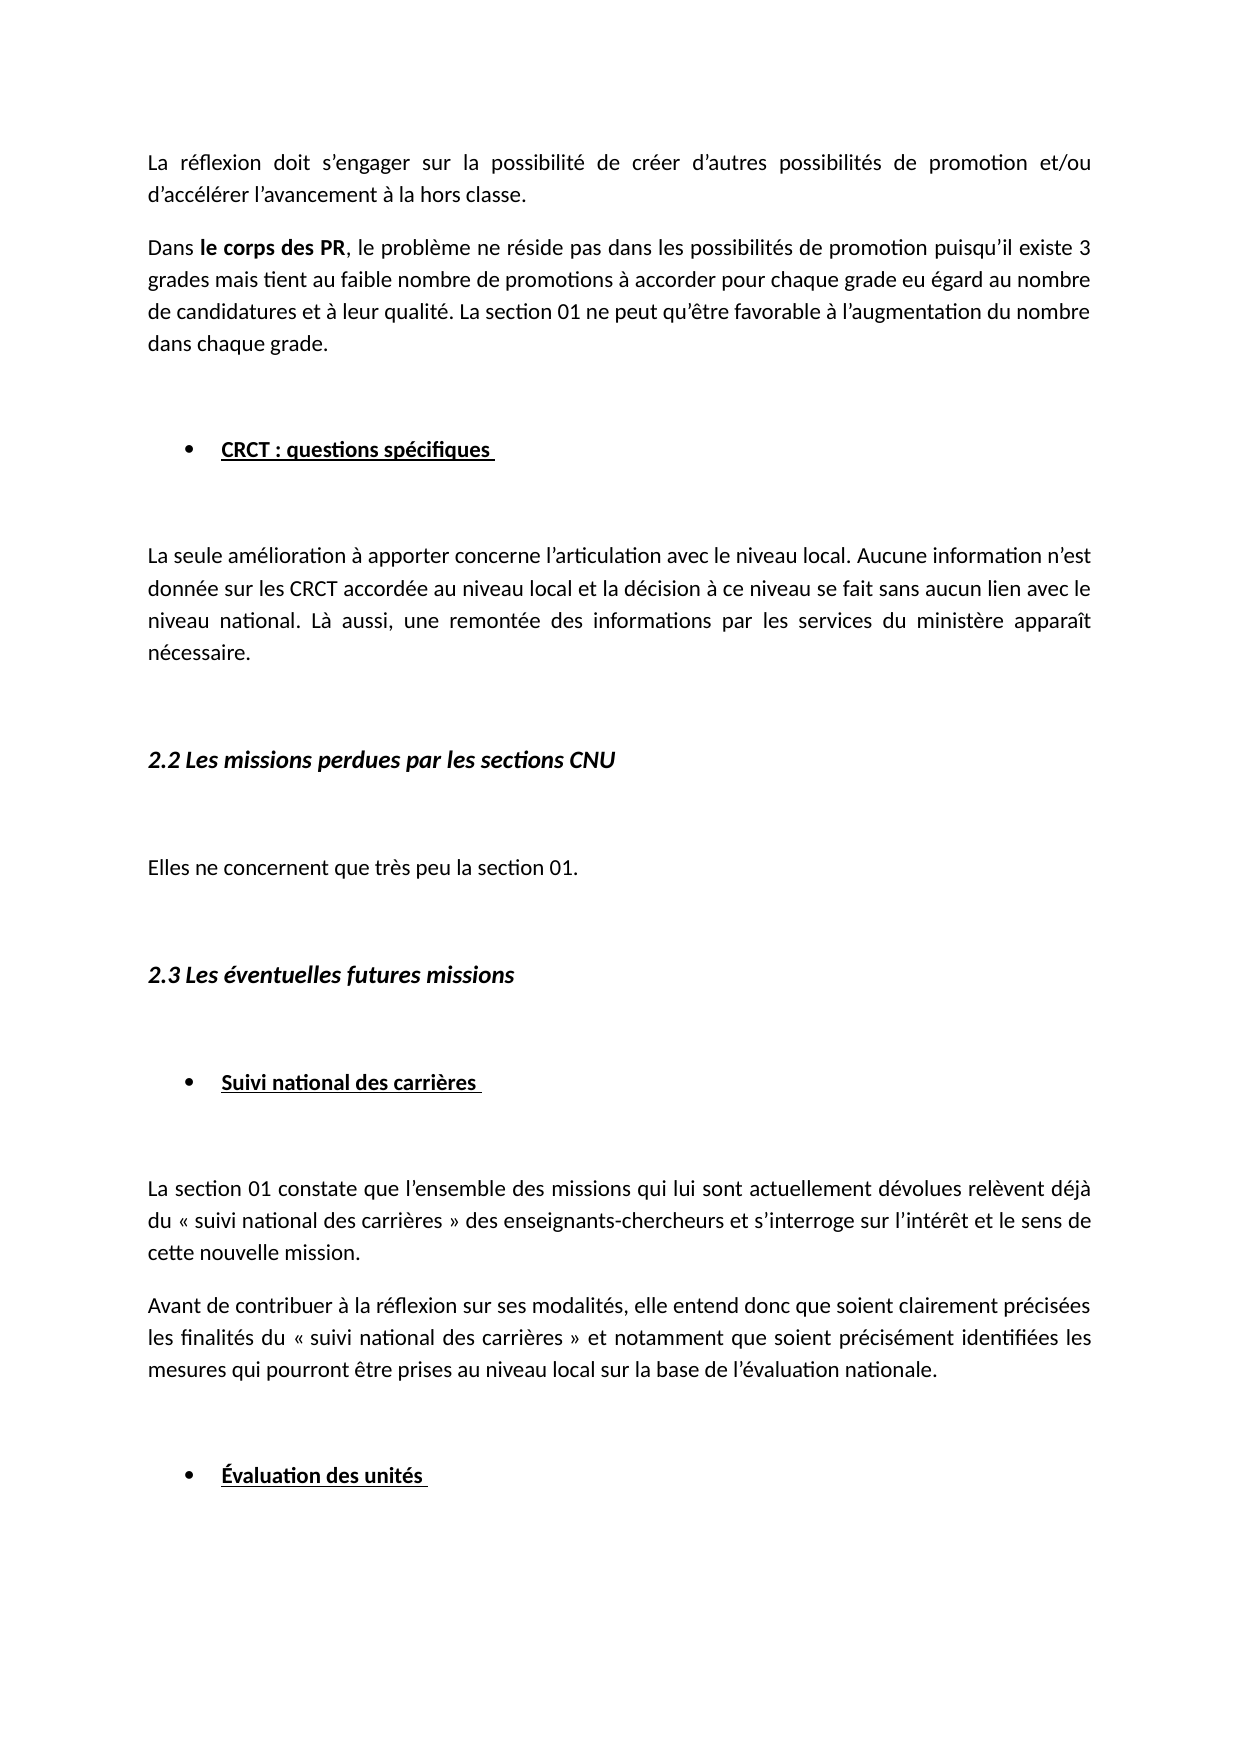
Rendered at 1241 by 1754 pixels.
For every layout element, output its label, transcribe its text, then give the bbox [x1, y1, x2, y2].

list Suivi national des carrières [185, 1068, 1093, 1096]
text La réflexion doit s’engager sur la possibilité de créer d’autres possibilités de promotion et/ou d’accélérer l’avancement à la hors classe. [148, 148, 1093, 208]
text Dans le corps des PR, le problème ne réside pas dans les possibilités de promotion puisqu’il existe 3 grades mais tient au faible nombre de promotions à accorder pour chaque grade eu égard au nombre de candidatures et à leur qualité. La section 01 ne peut qu’être favorable à l’augmentation du nombre dans chaque grade. [148, 233, 1093, 357]
text Elles ne concernent que très peu la section 01. [148, 853, 1093, 881]
list CRCT : questions spécifiques [185, 435, 1093, 463]
text 2.3 Les éventuelles futures missions [148, 959, 1093, 989]
list Évaluation des unités [185, 1462, 1093, 1490]
text Avant de contribuer à la réflexion sur ses modalités, elle entend donc que soient clairement précisées les finalités du « suivi national des carrières » et notamment que soient précisément identifiées les mesures qui pourront être prises au niveau local sur la base de l’évaluation nationale. [148, 1291, 1093, 1384]
text 2.2 Les missions perdues par les sections CNU [148, 744, 1093, 774]
text La section 01 constate que l’ensemble des missions qui lui sont actuellement dévolues relèvent déjà du « suivi national des carrières » des enseignants-chercheurs et s’interroge sur l’intérêt et le sens de cette nouvelle mission. [148, 1174, 1093, 1266]
text La seule amélioration à apporter concerne l’articulation avec le niveau local. Aucune information n’est donnée sur les CRCT accordée au niveau local et la décision à ce niveau se fait sans aucun lien avec le niveau national. Là aussi, une remontée des informations par les services du ministère apparaît nécessaire. [148, 541, 1093, 666]
